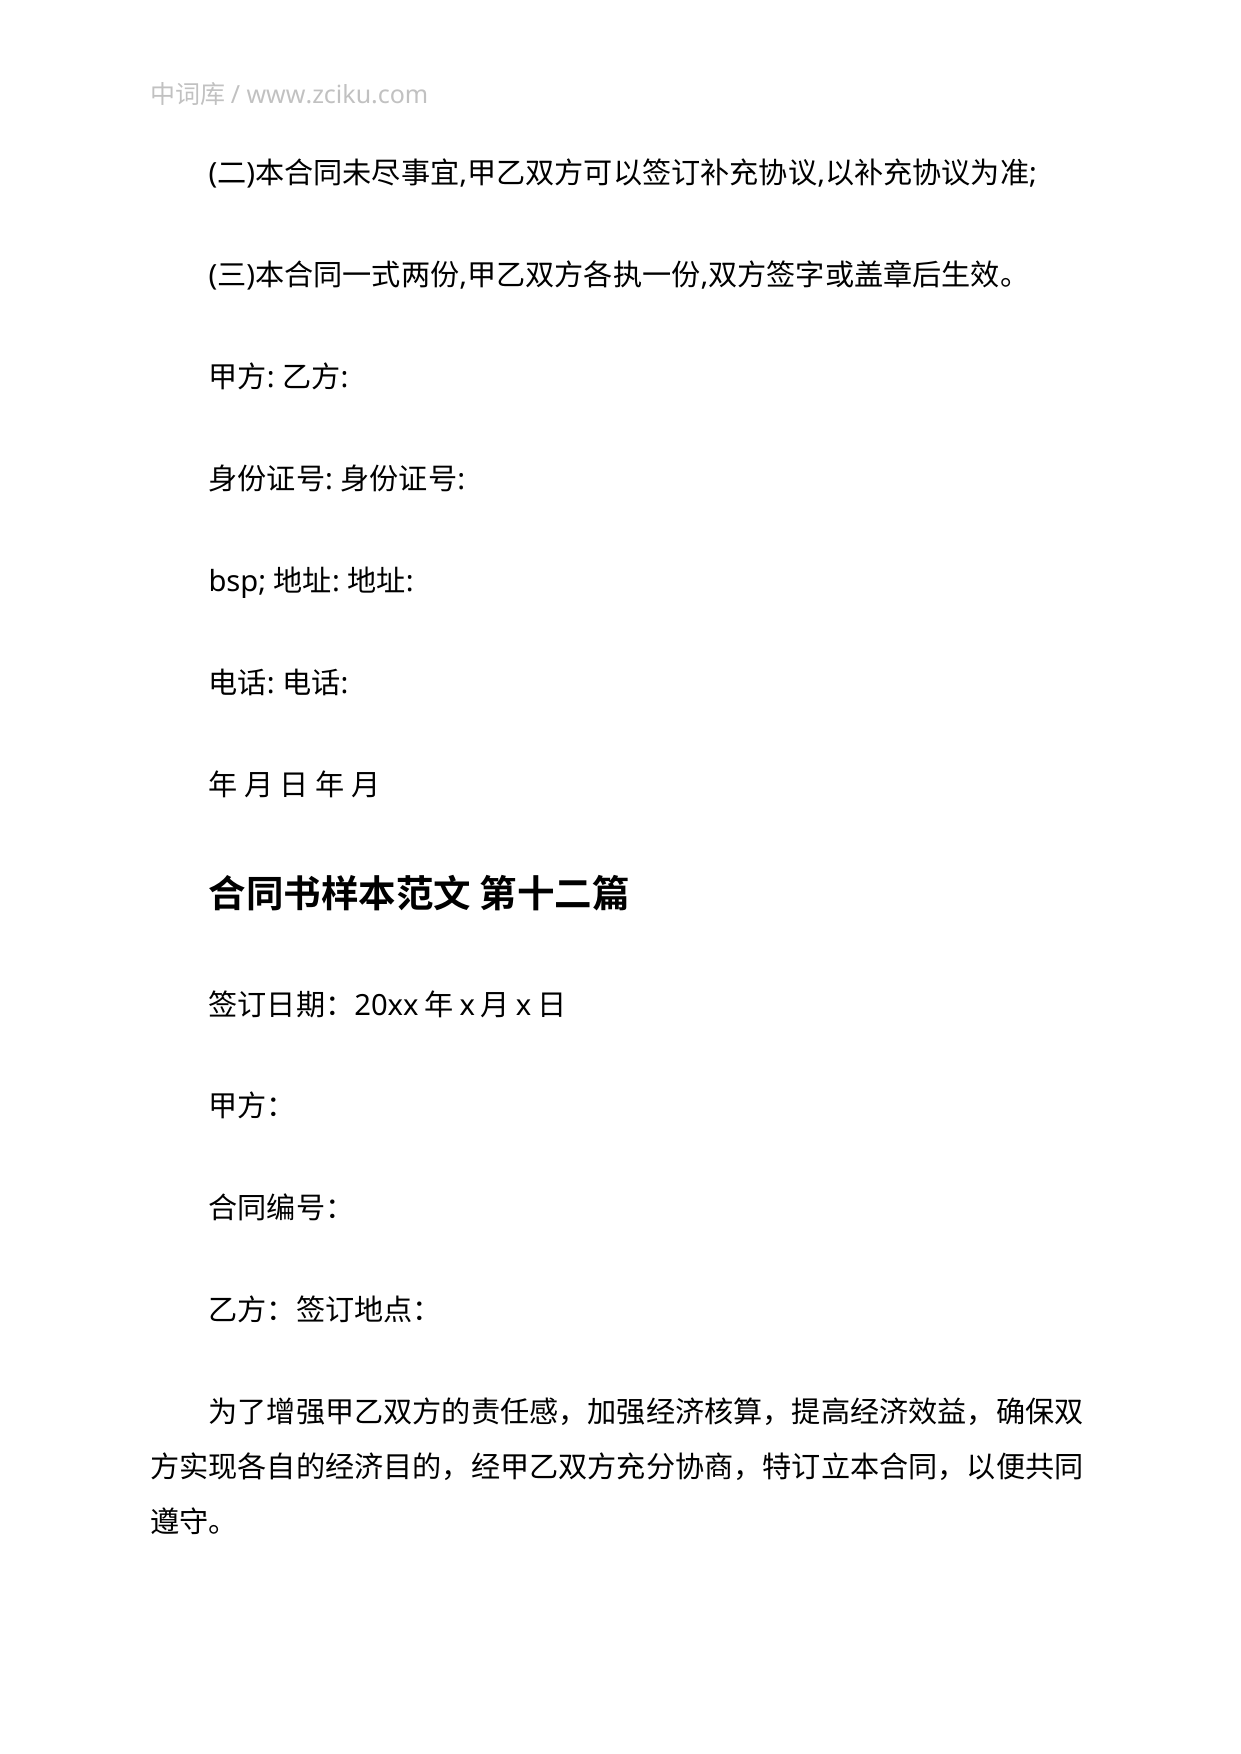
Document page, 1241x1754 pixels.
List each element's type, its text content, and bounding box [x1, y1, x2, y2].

text 为了增强甲乙双方的责任感，加强经济核算，提高经济效益，确保双方实现各自的经济目的，经甲乙双方充分协商，特订立本合同，以便共同遵守。 [150, 1388, 1090, 1540]
text bsp; 地址: 地址: [150, 558, 1090, 600]
text 乙方：签订地点： [150, 1287, 1090, 1329]
text 合同编号： [150, 1185, 1090, 1227]
text 身份证号: 身份证号: [150, 456, 1090, 498]
text (三)本合同一式两份,甲乙双方各执一份,双方签字或盖章后生效。 [150, 252, 1090, 294]
text 甲方: 乙方: [150, 354, 1090, 396]
text 电话: 电话: [150, 660, 1090, 702]
text 签订日期：20xx年x月x日 [150, 981, 1090, 1023]
text (二)本合同未尽事宜,甲乙双方可以签订补充协议,以补充协议为准; [150, 150, 1090, 192]
text 合同书样本范文 第十二篇 [150, 864, 1090, 918]
text 甲方： [150, 1083, 1090, 1125]
text 年 月 日 年 月 [150, 762, 1090, 804]
